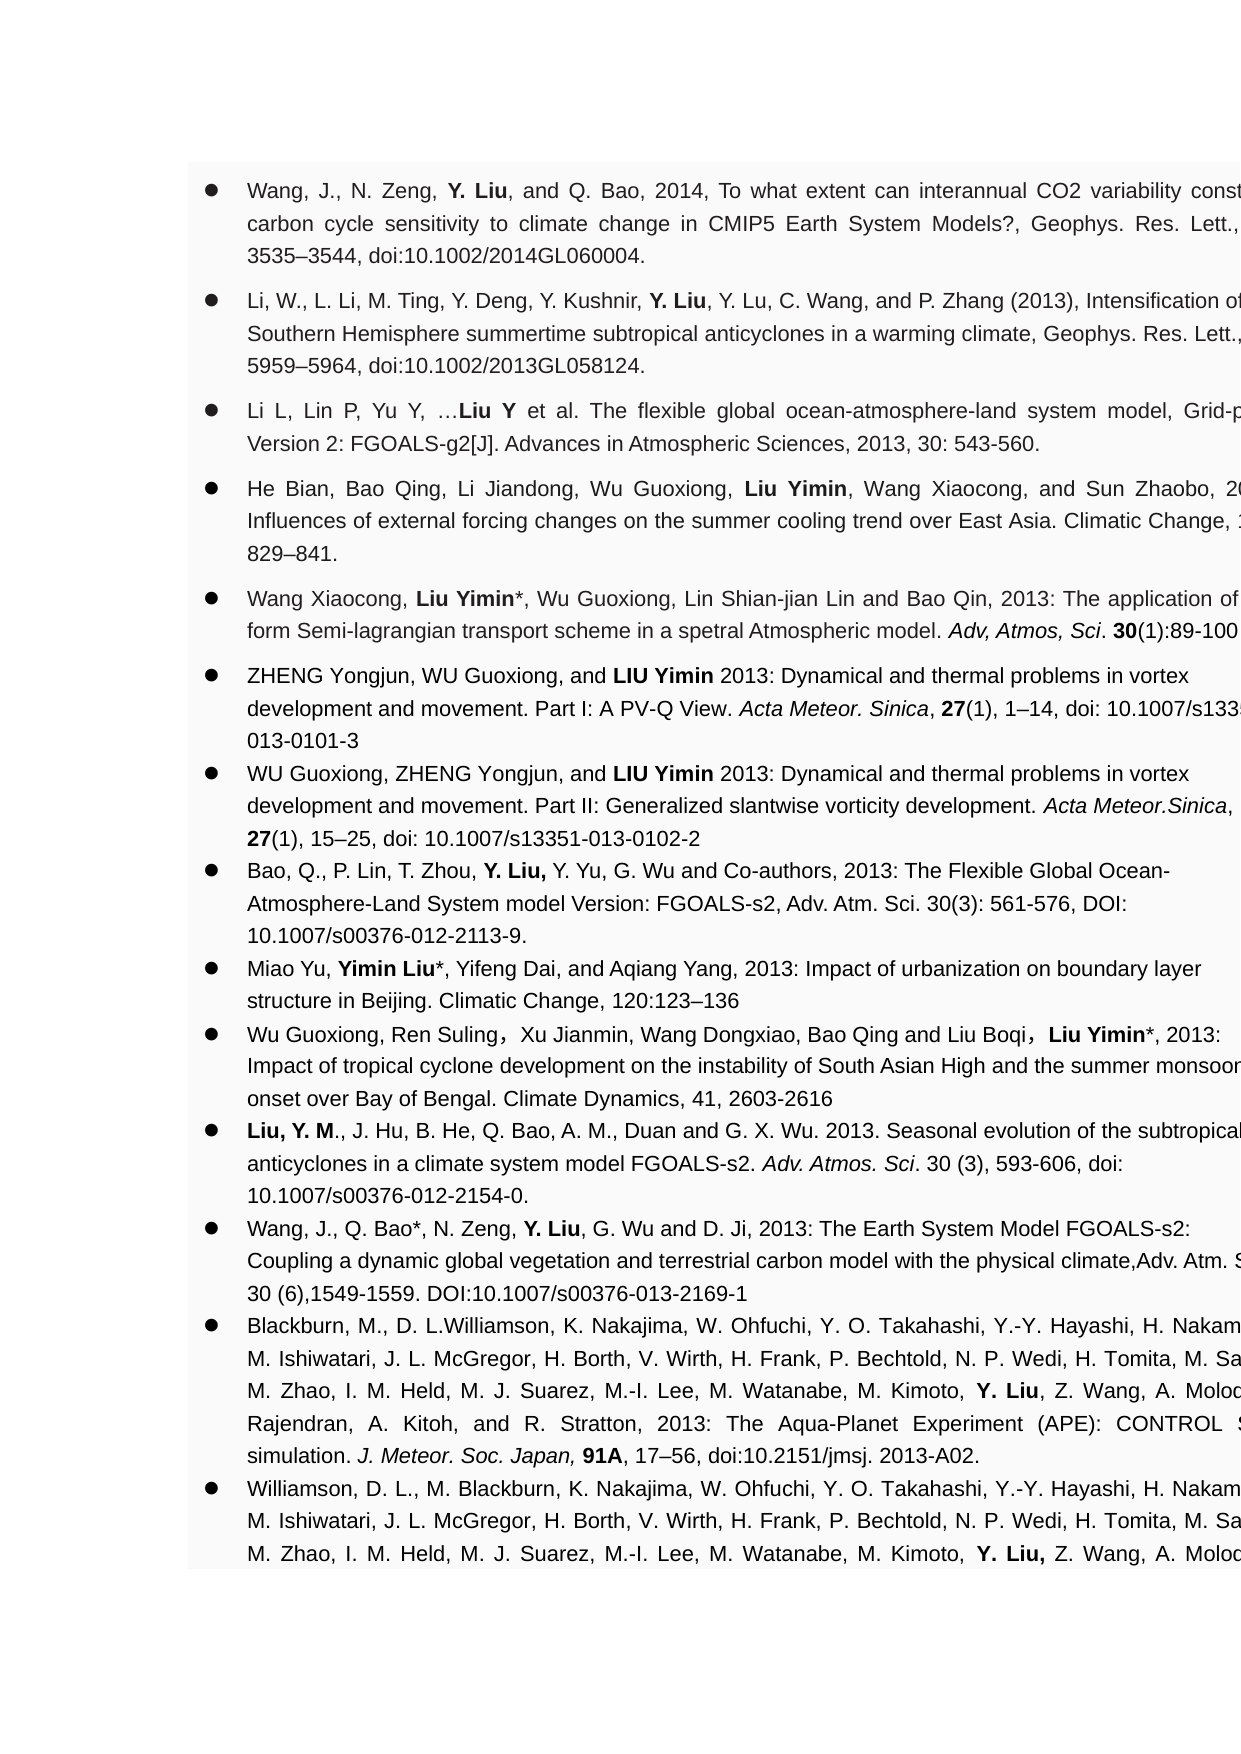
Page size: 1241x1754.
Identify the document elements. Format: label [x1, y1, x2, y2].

table_cell [188, 162, 1240, 1569]
